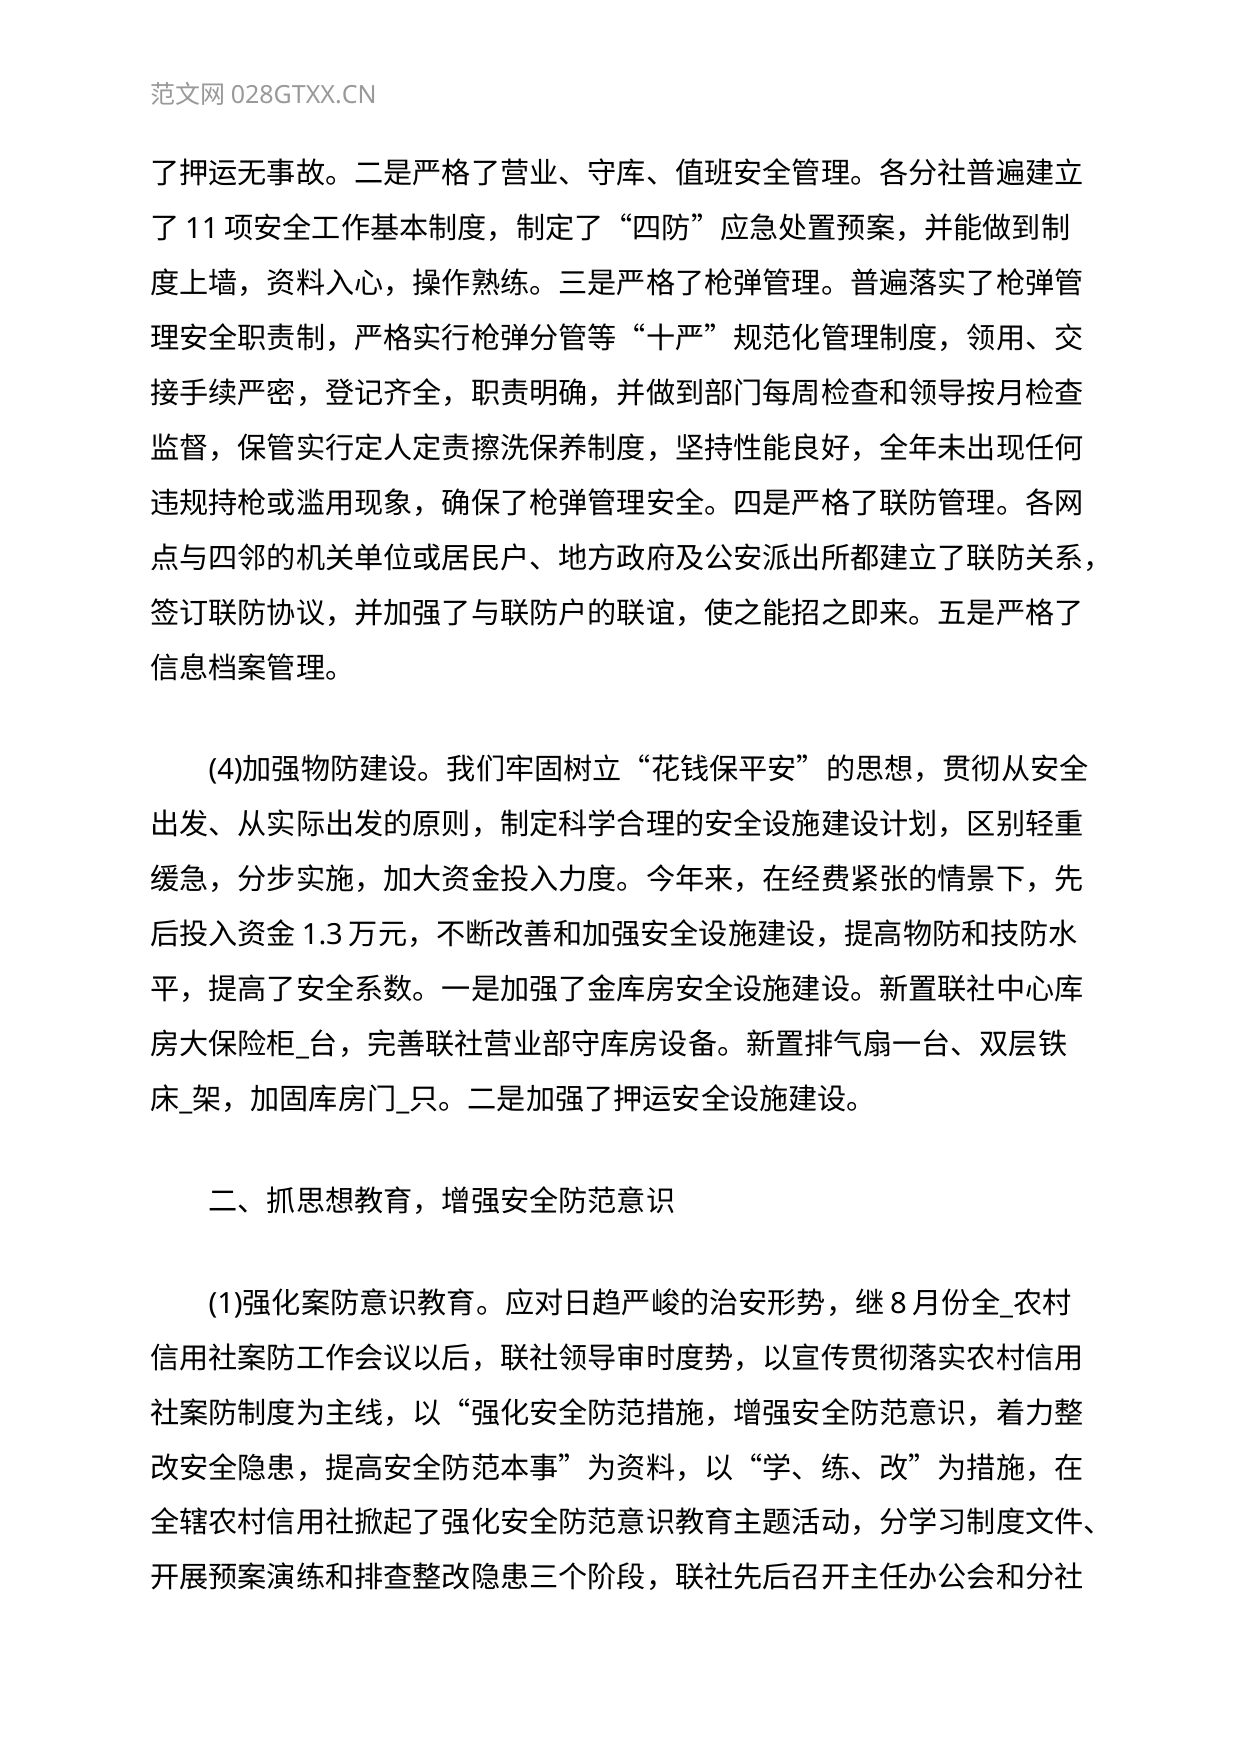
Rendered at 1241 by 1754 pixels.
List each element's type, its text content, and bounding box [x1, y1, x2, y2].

text (4)加强物防建设。我们牢固树立“花钱保平安”的思想，贯彻从安全出发、从实际出发的原则，制定科学合理的安全设施建设计划，区别轻重缓急，分步实施，加大资金投入力度。今年来，在经费紧张的情景下，先后投入资金1.3万元，不断改善和加强安全设施建设，提高物防和技防水平，提高了安全系数。一是加强了金库房安全设施建设。新置联社中心库房大保险柜_台，完善联社营业部守库房设备。新置排气扇一台、双层铁床_架，加固库房门_只。二是加强了押运安全设施建设。 [150, 746, 1090, 1118]
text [150, 150, 1090, 686]
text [150, 1279, 1090, 1596]
text 二、抓思想教育，增强安全防范意识 [150, 1178, 1090, 1220]
